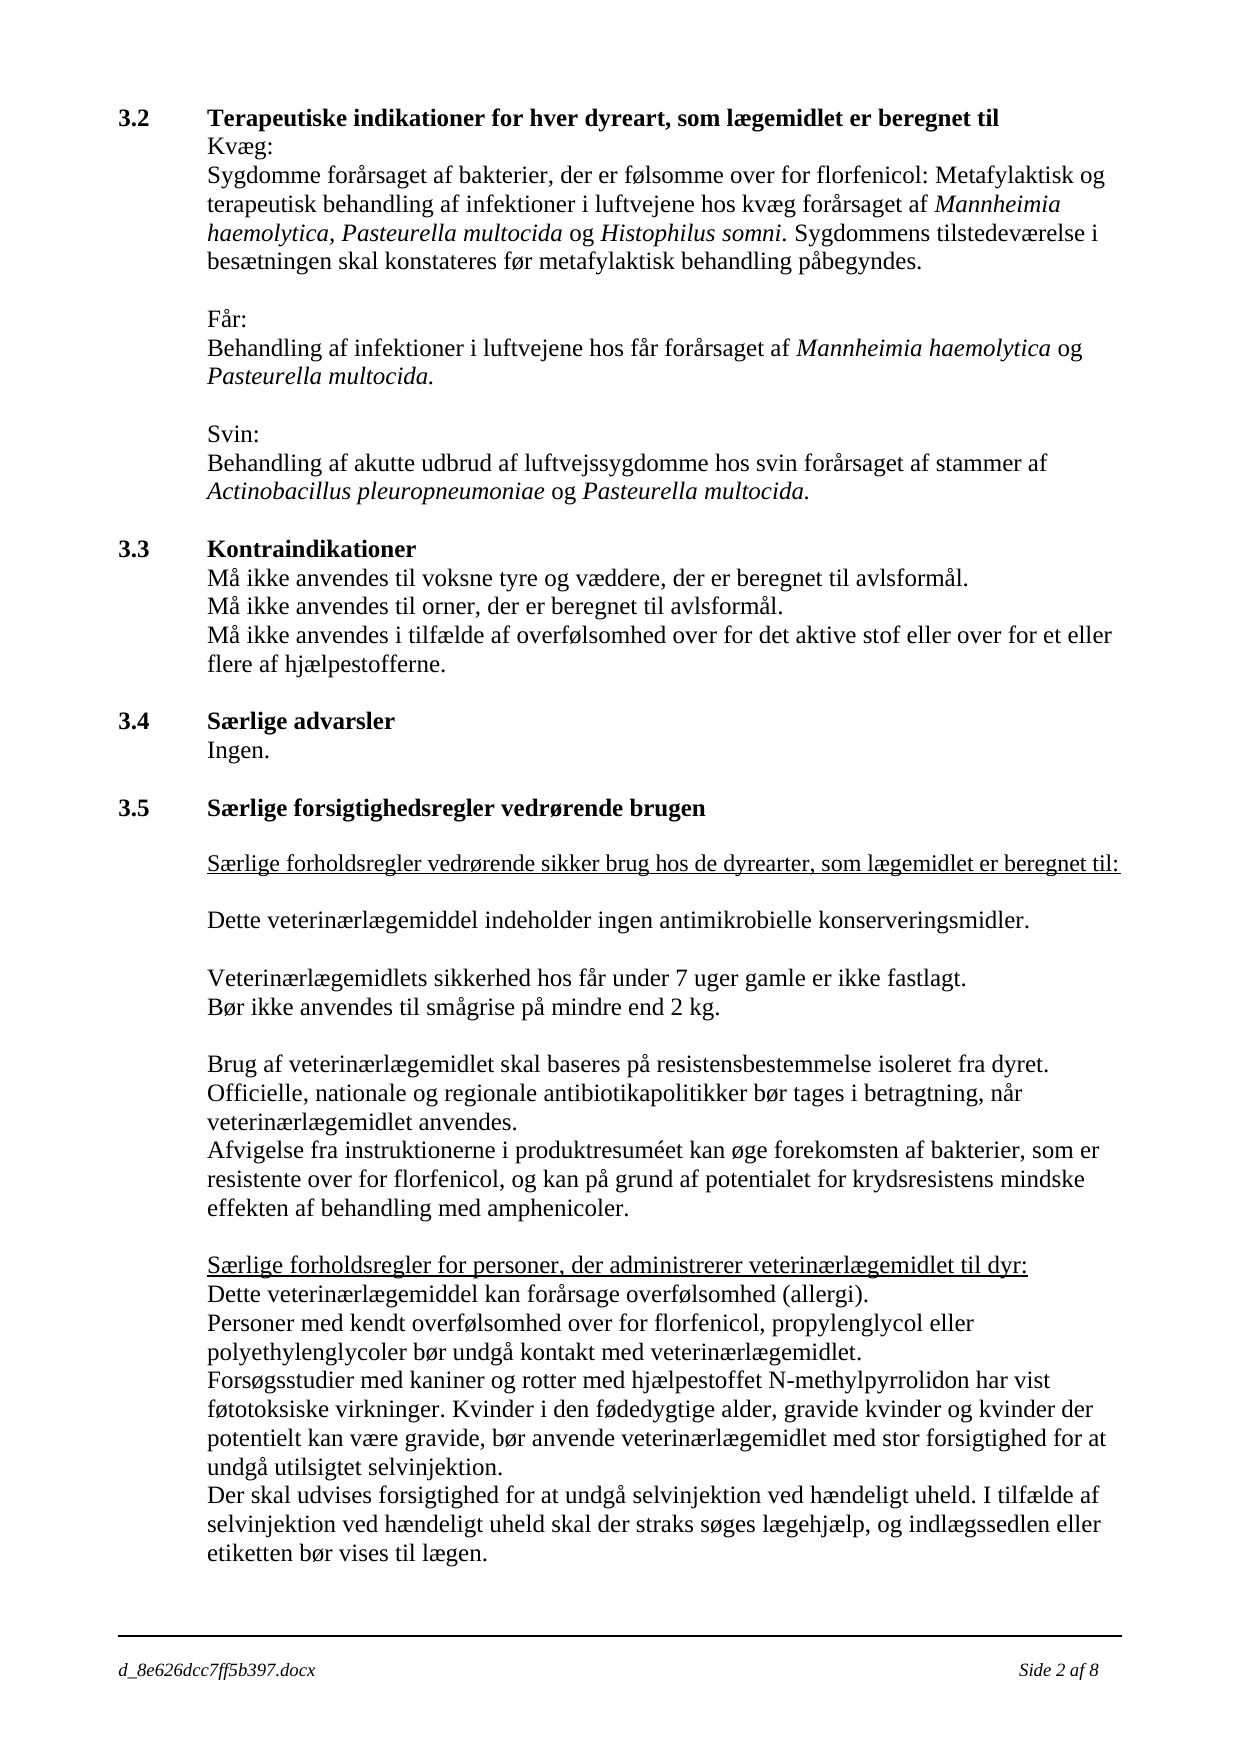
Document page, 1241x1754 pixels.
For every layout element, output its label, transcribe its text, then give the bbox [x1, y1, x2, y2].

text Brug af veterinærlægemidlet skal baseres på resistensbestemmelse isoleret fra dyret. [207, 1049, 1122, 1078]
text 3.5 Særlige forsigtighedsregler vedrørende brugen [118, 793, 1122, 821]
text Veterinærlægemidlets sikkerhed hos får under 7 uger gamle er ikke fastlagt. [207, 963, 1122, 992]
text Kvæg: [207, 131, 1122, 160]
text Må ikke anvendes til voksne tyre og væddere, der er beregnet til avlsformål. [207, 563, 1122, 591]
text Ingen. [207, 735, 1122, 764]
text Særlige forholdsregler vedrørende sikker brug hos de dyrearter, som lægemidlet er beregnet til: [118, 849, 1122, 877]
text Svin: [207, 419, 1122, 448]
text Officielle, nationale og regionale antibiotikapolitikker bør tages i betragtning, når veterinærlægemidlet anvendes. [207, 1078, 1122, 1135]
text Der skal udvises forsigtighed for at undgå selvinjektion ved hændeligt uheld. I tilfælde af selvinjektion ved hændeligt uheld skal der straks søges lægehjælp, og indlægssedlen eller etiketten bør vises til lægen. [207, 1480, 1122, 1567]
text Får: [207, 304, 1122, 333]
text Personer med kendt overfølsomhed over for florfenicol, propylenglycol eller polyethylenglycoler bør undgå kontakt med veterinærlægemidlet. [207, 1308, 1122, 1365]
text Må ikke anvendes i tilfælde af overfølsomhed over for det aktive stof eller over for et eller flere af hjælpestofferne. [207, 620, 1122, 678]
text Dette veterinærlægemiddel kan forårsage overfølsomhed (allergi). [207, 1279, 1122, 1308]
text Bør ikke anvendes til smågrise på mindre end 2 kg. [207, 992, 1122, 1020]
text Dette veterinærlægemiddel indeholder ingen antimikrobielle konserveringsmidler. [207, 905, 1122, 934]
text 3.2 Terapeutiske indikationer for hver dyreart, som lægemidlet er beregnet til [118, 103, 1122, 131]
text Særlige forholdsregler for personer, der administrerer veterinærlægemidlet til dyr: [118, 1250, 1122, 1279]
text Forsøgsstudier med kaniner og rotter med hjælpestoffet N-methylpyrrolidon har vist føtotoksiske virkninger. Kvinder i den fødedygtige alder, gravide kvinder og kvinder der potentielt kan være gravide, bør anvende veterinærlægemidlet med stor forsigtighed for at undgå utilsigtet selvinjektion. [207, 1365, 1122, 1480]
text Sygdomme forårsaget af bakterier, der er følsomme over for florfenicol: Metafylaktisk og terapeutisk behandling af infektioner i luftvejene hos kvæg forårsaget af Mannheimia haemolytica, Pasteurella multocida og Histophilus somni. Sygdommens tilstedeværelse i besætningen skal konstateres før metafylaktisk behandling påbegyndes. [207, 160, 1122, 275]
text Må ikke anvendes til orner, der er beregnet til avlsformål. [207, 591, 1122, 620]
text 3.3 Kontraindikationer [118, 534, 1122, 563]
text Behandling af akutte udbrud af luftvejssygdomme hos svin forårsaget af stammer af Actinobacillus pleuropneumoniae og Pasteurella multocida. [207, 448, 1122, 505]
text Behandling af infektioner i luftvejene hos får forårsaget af Mannheimia haemolytica og Pasteurella multocida. [207, 333, 1122, 390]
text 3.4 Særlige advarsler [118, 706, 1122, 735]
text Afvigelse fra instruktionerne i produktresuméet kan øge forekomsten af bakterier, som er resistente over for florfenicol, og kan på grund af potentialet for krydsresistens mindske effekten af behandling med amphenicoler. [207, 1135, 1122, 1222]
